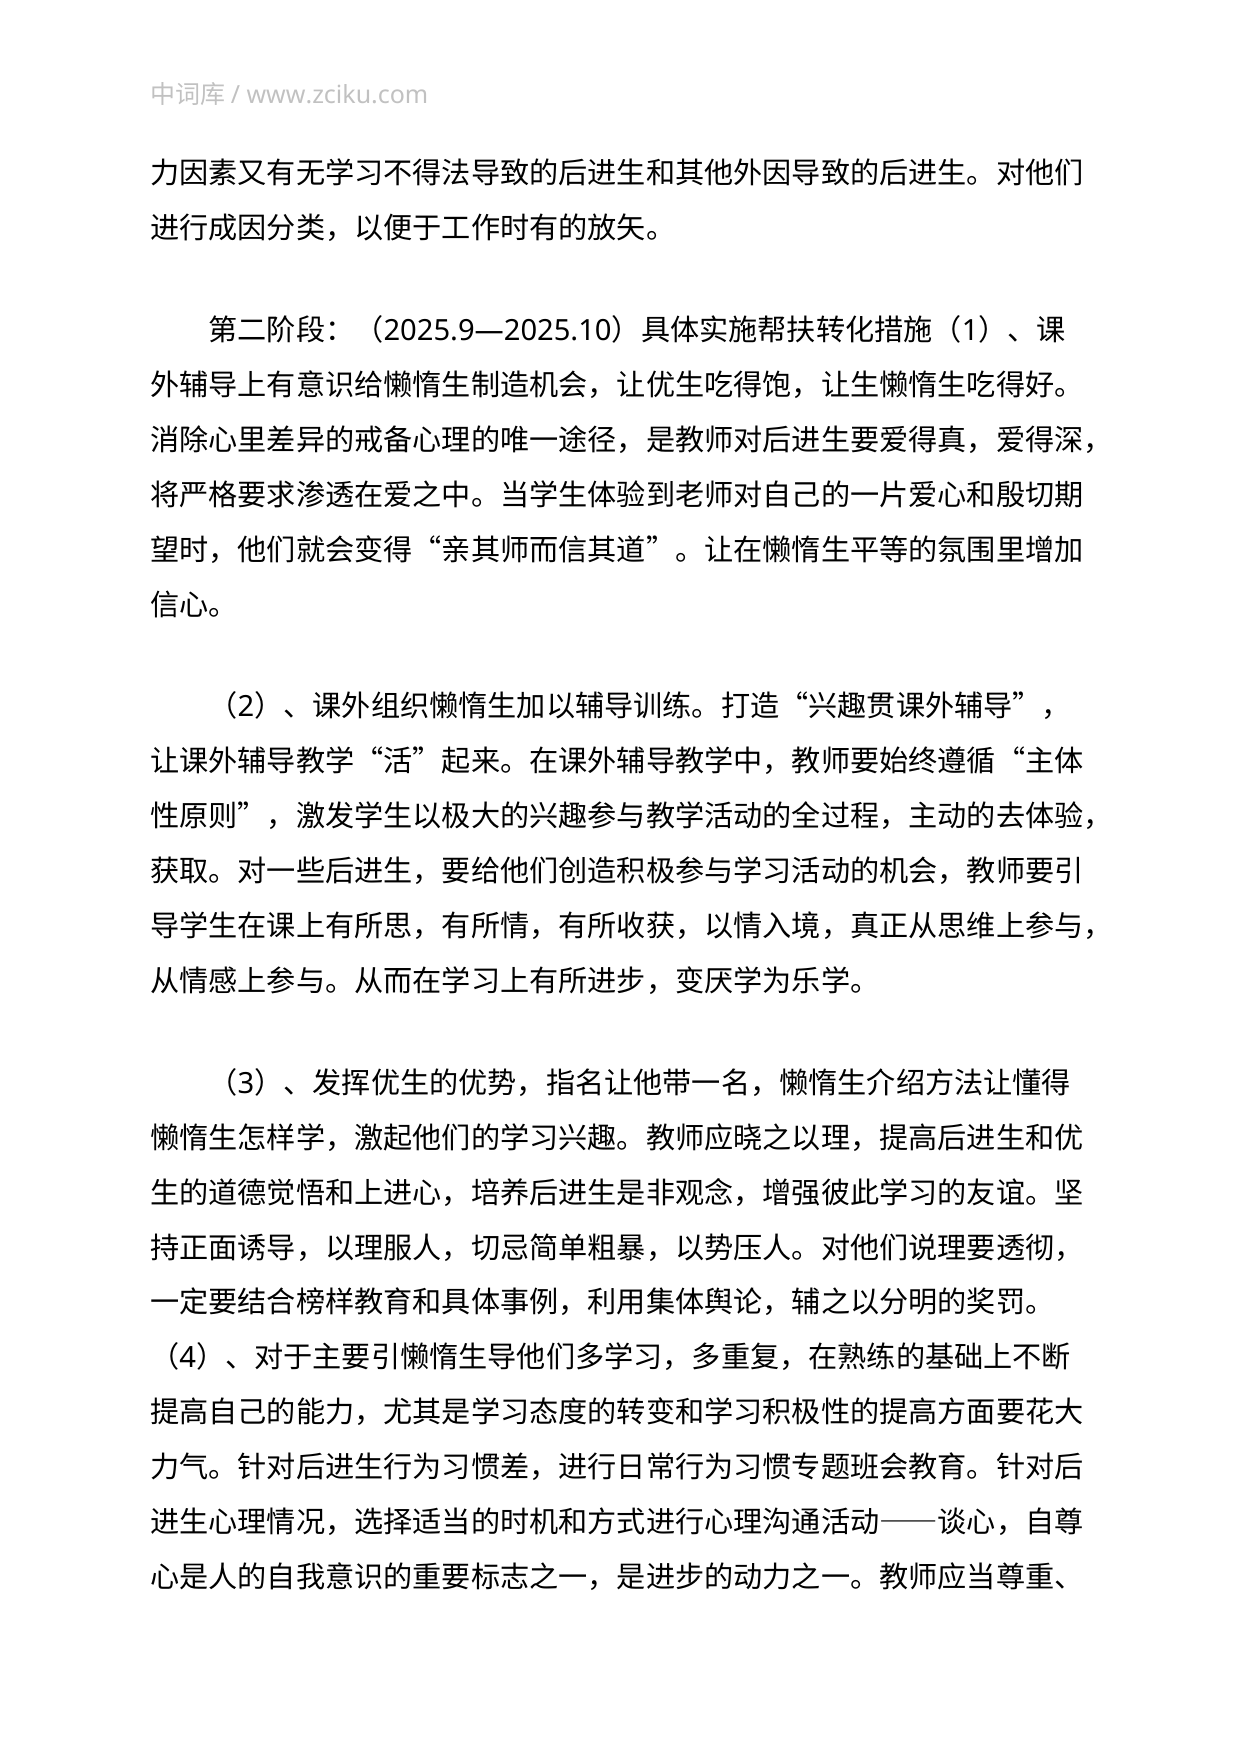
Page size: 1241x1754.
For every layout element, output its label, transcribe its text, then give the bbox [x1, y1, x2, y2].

text 第二阶段：（2025.9—2025.10）具体实施帮扶转化措施（1）、课外辅导上有意识给懒惰生制造机会，让优生吃得饱，让生懒惰生吃得好。消除心里差异的戒备心理的唯一途径，是教师对后进生要爱得真，爱得深，将严格要求渗透在爱之中。当学生体验到老师对自己的一片爱心和殷切期望时，他们就会变得“亲其师而信其道”。让在懒惰生平等的氛围里增加信心。 [150, 307, 1090, 623]
text （2）、课外组织懒惰生加以辅导训练。打造“兴趣贯课外辅导”，让课外辅导教学“活”起来。在课外辅导教学中，教师要始终遵循“主体性原则”，激发学生以极大的兴趣参与教学活动的全过程，主动的去体验，获取。对一些后进生，要给他们创造积极参与学习活动的机会，教师要引导学生在课上有所思，有所情，有所收获，以情入境，真正从思维上参与，从情感上参与。从而在学习上有所进步，变厌学为乐学。 [150, 683, 1090, 1000]
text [150, 1059, 1090, 1596]
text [150, 150, 1090, 247]
